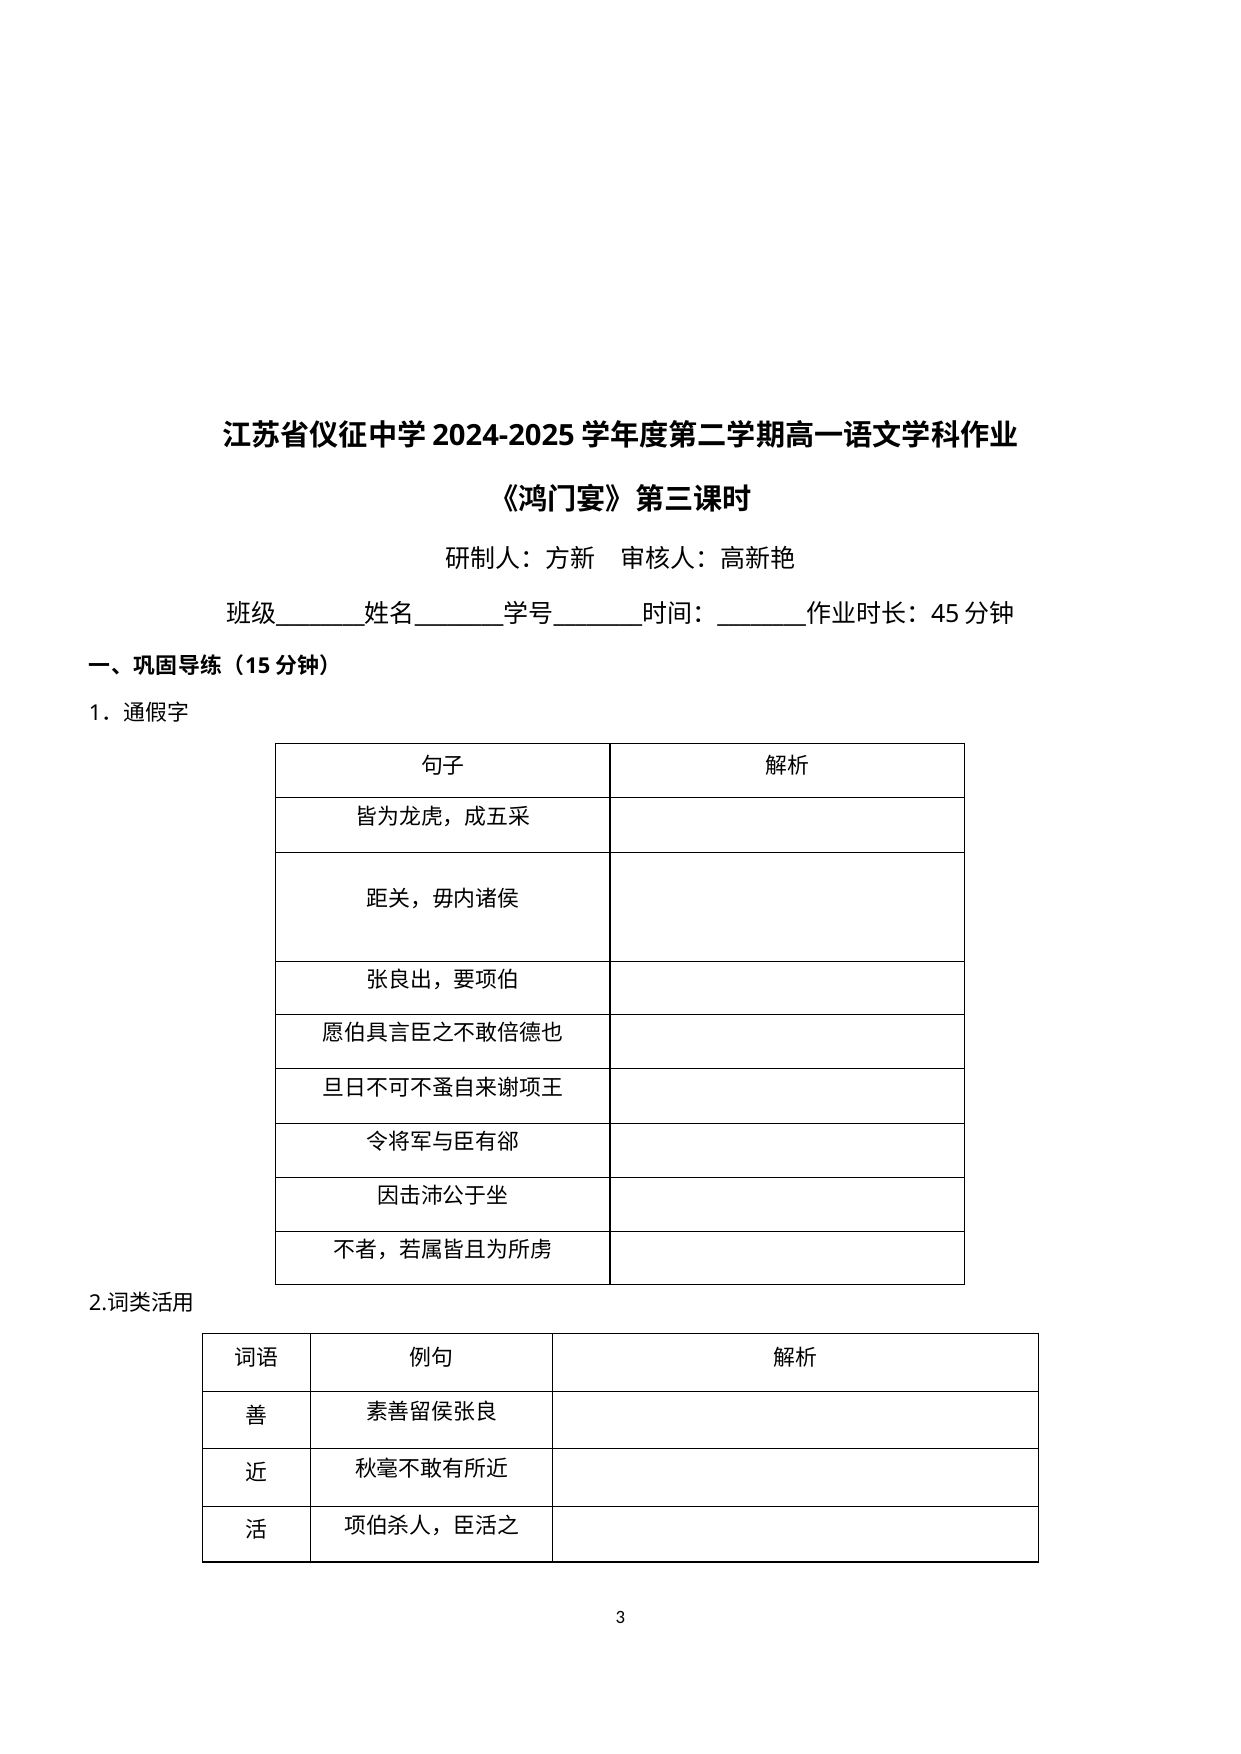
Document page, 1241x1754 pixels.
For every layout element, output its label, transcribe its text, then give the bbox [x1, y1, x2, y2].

text 班级________姓名________学号________时间：________作业时长：45分钟 [89, 593, 1152, 629]
text 1．通假字 [89, 695, 1152, 727]
table_cell 善 [203, 1392, 310, 1448]
table_cell [611, 962, 964, 1014]
table_cell 项伯杀人，臣活之 [311, 1507, 552, 1561]
table_cell 皆为龙虎，成五采 [276, 798, 609, 852]
table_cell [611, 1015, 964, 1068]
table_header 解析 [611, 744, 964, 797]
text 研制人：方新 审核人：高新艳 [89, 539, 1152, 575]
table_cell [611, 1069, 964, 1122]
table_cell [553, 1449, 1038, 1506]
table_cell 张良出，要项伯 [276, 962, 609, 1014]
table_cell 素善留侯张良 [311, 1392, 552, 1448]
text 江苏省仪征中学2024-2025学年度第二学期高一语文学科作业 [89, 412, 1152, 454]
table_cell [553, 1392, 1038, 1448]
table_cell 距关，毋内诸侯 [276, 853, 609, 961]
table_cell 不者，若属皆且为所虏 [276, 1232, 609, 1284]
table_cell [611, 798, 964, 852]
text 2.词类活用 [89, 1285, 1152, 1317]
table_cell 愿伯具言臣之不敢倍德也 [276, 1015, 609, 1068]
table_cell 因击沛公于坐 [276, 1178, 609, 1231]
table_cell 旦日不可不蚤自来谢项王 [276, 1069, 609, 1122]
table_cell 秋毫不敢有所近 [311, 1449, 552, 1506]
table_cell [611, 1178, 964, 1231]
text 一、巩固导练（15分钟） [89, 648, 1152, 679]
table_header 例句 [311, 1334, 552, 1391]
table_cell [611, 853, 964, 961]
table_cell [611, 1232, 964, 1284]
table_cell [553, 1507, 1038, 1561]
table_header 词语 [203, 1334, 310, 1391]
table_header 句子 [276, 744, 609, 797]
text 《鸿门宴》第三课时 [89, 476, 1152, 518]
table_cell [611, 1124, 964, 1177]
table_cell 令将军与臣有郤 [276, 1124, 609, 1177]
table_cell 活 [203, 1507, 310, 1561]
table_cell 近 [203, 1449, 310, 1506]
table_header 解析 [553, 1334, 1038, 1391]
